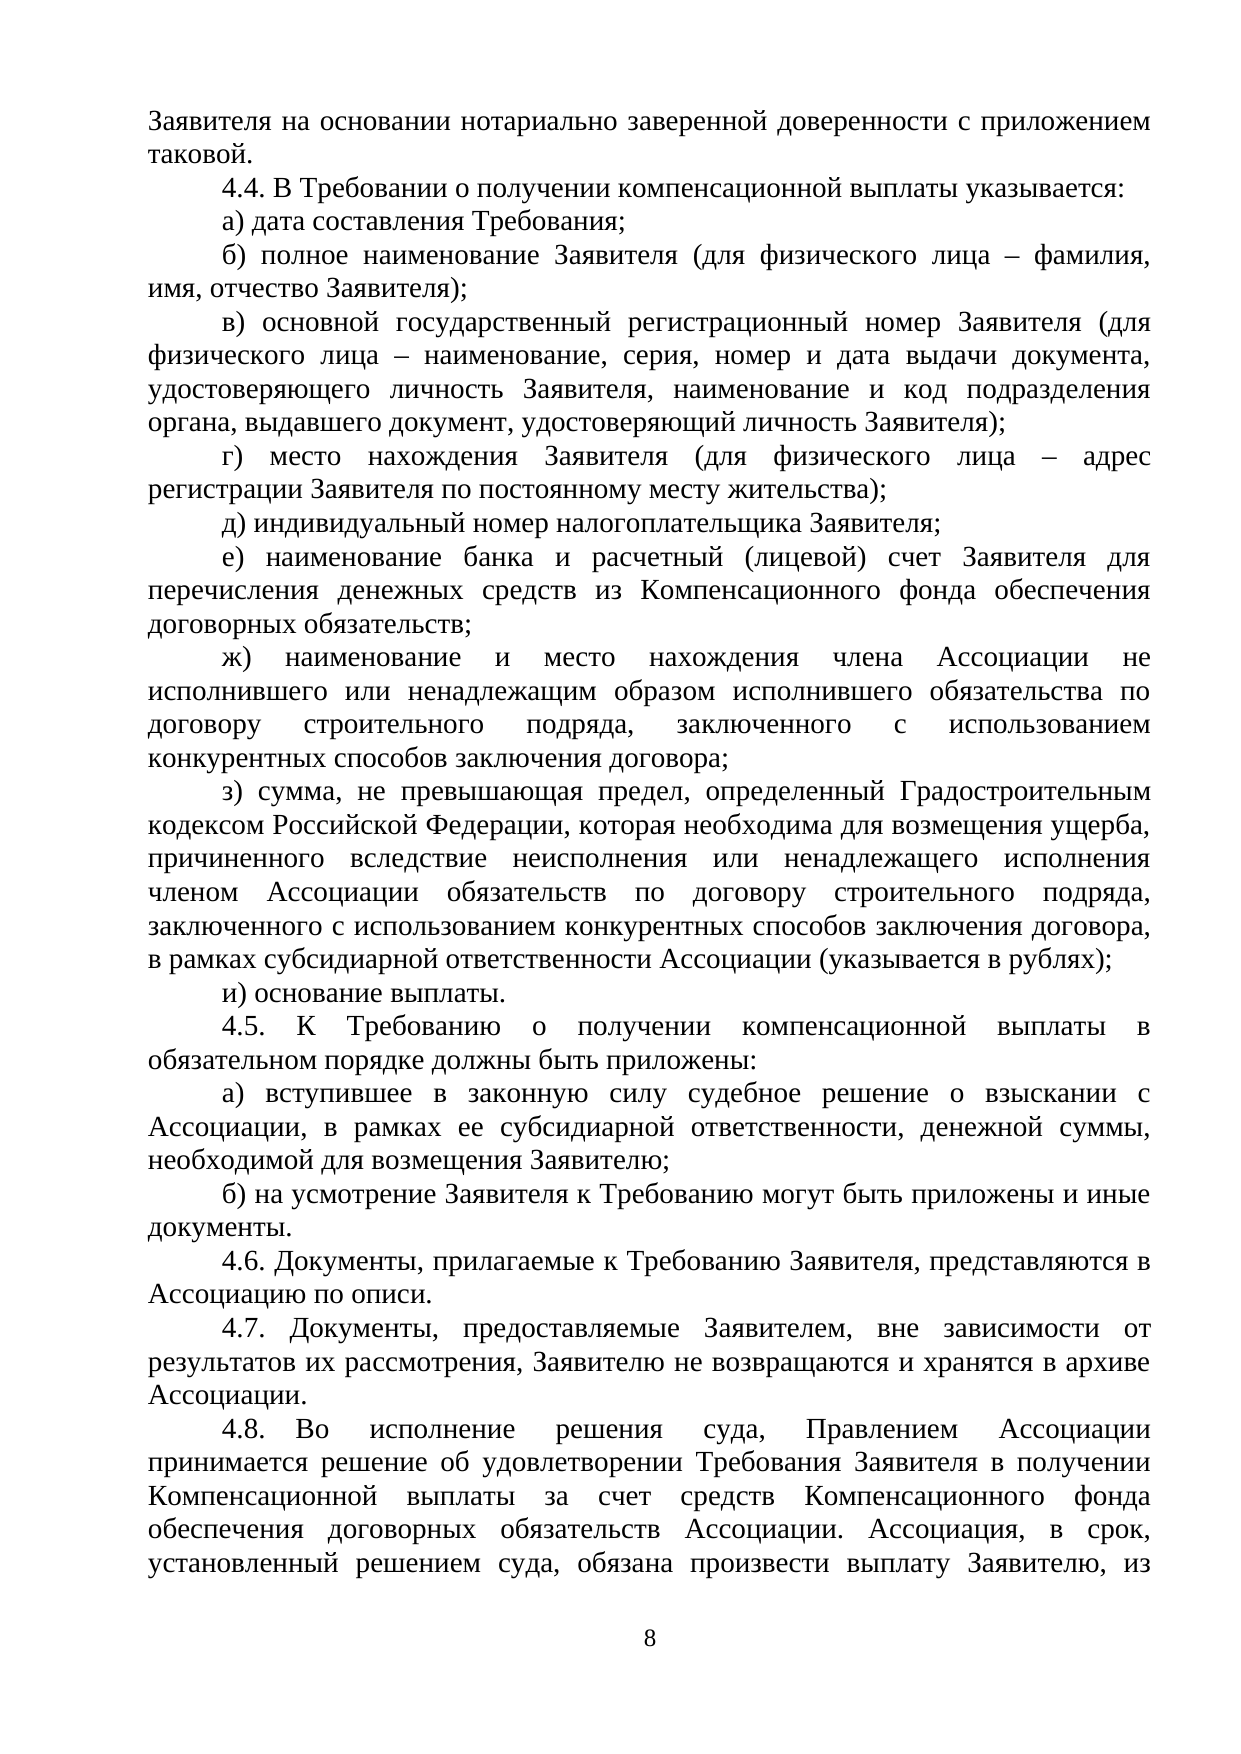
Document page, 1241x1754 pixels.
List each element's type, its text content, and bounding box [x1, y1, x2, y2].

text 4.7. Документы, предоставляемые Заявителем, вне зависимости от результатов их рассмотрения, Заявителю не возвращаются и хранятся в архиве Ассоциации. [148, 1310, 1152, 1411]
text а) дата составления Требования; [148, 203, 1152, 237]
text е) наименование банка и расчетный (лицевой) счет Заявителя для перечисления денежных средств из Компенсационного фонда обеспечения договорных обязательств; [148, 539, 1152, 639]
text 4.5. К Требованию о получении компенсационной выплаты в обязательном порядке должны быть приложены: [148, 1008, 1152, 1075]
text д) индивидуальный номер налогоплательщика Заявителя; [148, 505, 1152, 539]
text а) вступившее в законную силу судебное решение о взыскании с Ассоциации, в рамках ее субсидиарной ответственности, денежной суммы, необходимой для возмещения Заявителю; [148, 1075, 1152, 1176]
text б) на усмотрение Заявителя к Требованию могут быть приложены и иные документы. [148, 1176, 1152, 1243]
text б) полное наименование Заявителя (для физического лица – фамилия, имя, отчество Заявителя); [148, 237, 1152, 304]
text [148, 1411, 1152, 1578]
text 4.4. В Требовании о получении компенсационной выплаты указывается: [148, 170, 1152, 203]
text и) основание выплаты. [148, 975, 1152, 1008]
text г) место нахождения Заявителя (для физического лица – адрес регистрации Заявителя по постоянному месту жительства); [148, 438, 1152, 505]
text з) сумма, не превышающая предел, определенный Градостроительным кодексом Российской Федерации, которая необходима для возмещения ущерба, причиненного вследствие неисполнения или ненадлежащего исполнения членом Ассоциации обязательств по договору строительного подряда, заключенного с использованием конкурентных способов заключения договора, в рамках субсидиарной ответственности Ассоциации (указывается в рублях); [148, 773, 1152, 975]
text в) основной государственный регистрационный номер Заявителя (для физического лица – наименование, серия, номер и дата выдачи документа, удостоверяющего личность Заявителя, наименование и код подразделения органа, выдавшего документ, удостоверяющий личность Заявителя); [148, 304, 1152, 438]
text 4.6. Документы, прилагаемые к Требованию Заявителя, представляются в Ассоциацию по описи. [148, 1243, 1152, 1310]
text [148, 103, 1152, 170]
text ж) наименование и место нахождения члена Ассоциации не исполнившего или ненадлежащим образом исполнившего обязательства по договору строительного подряда, заключенного с использованием конкурентных способов заключения договора; [148, 639, 1152, 773]
